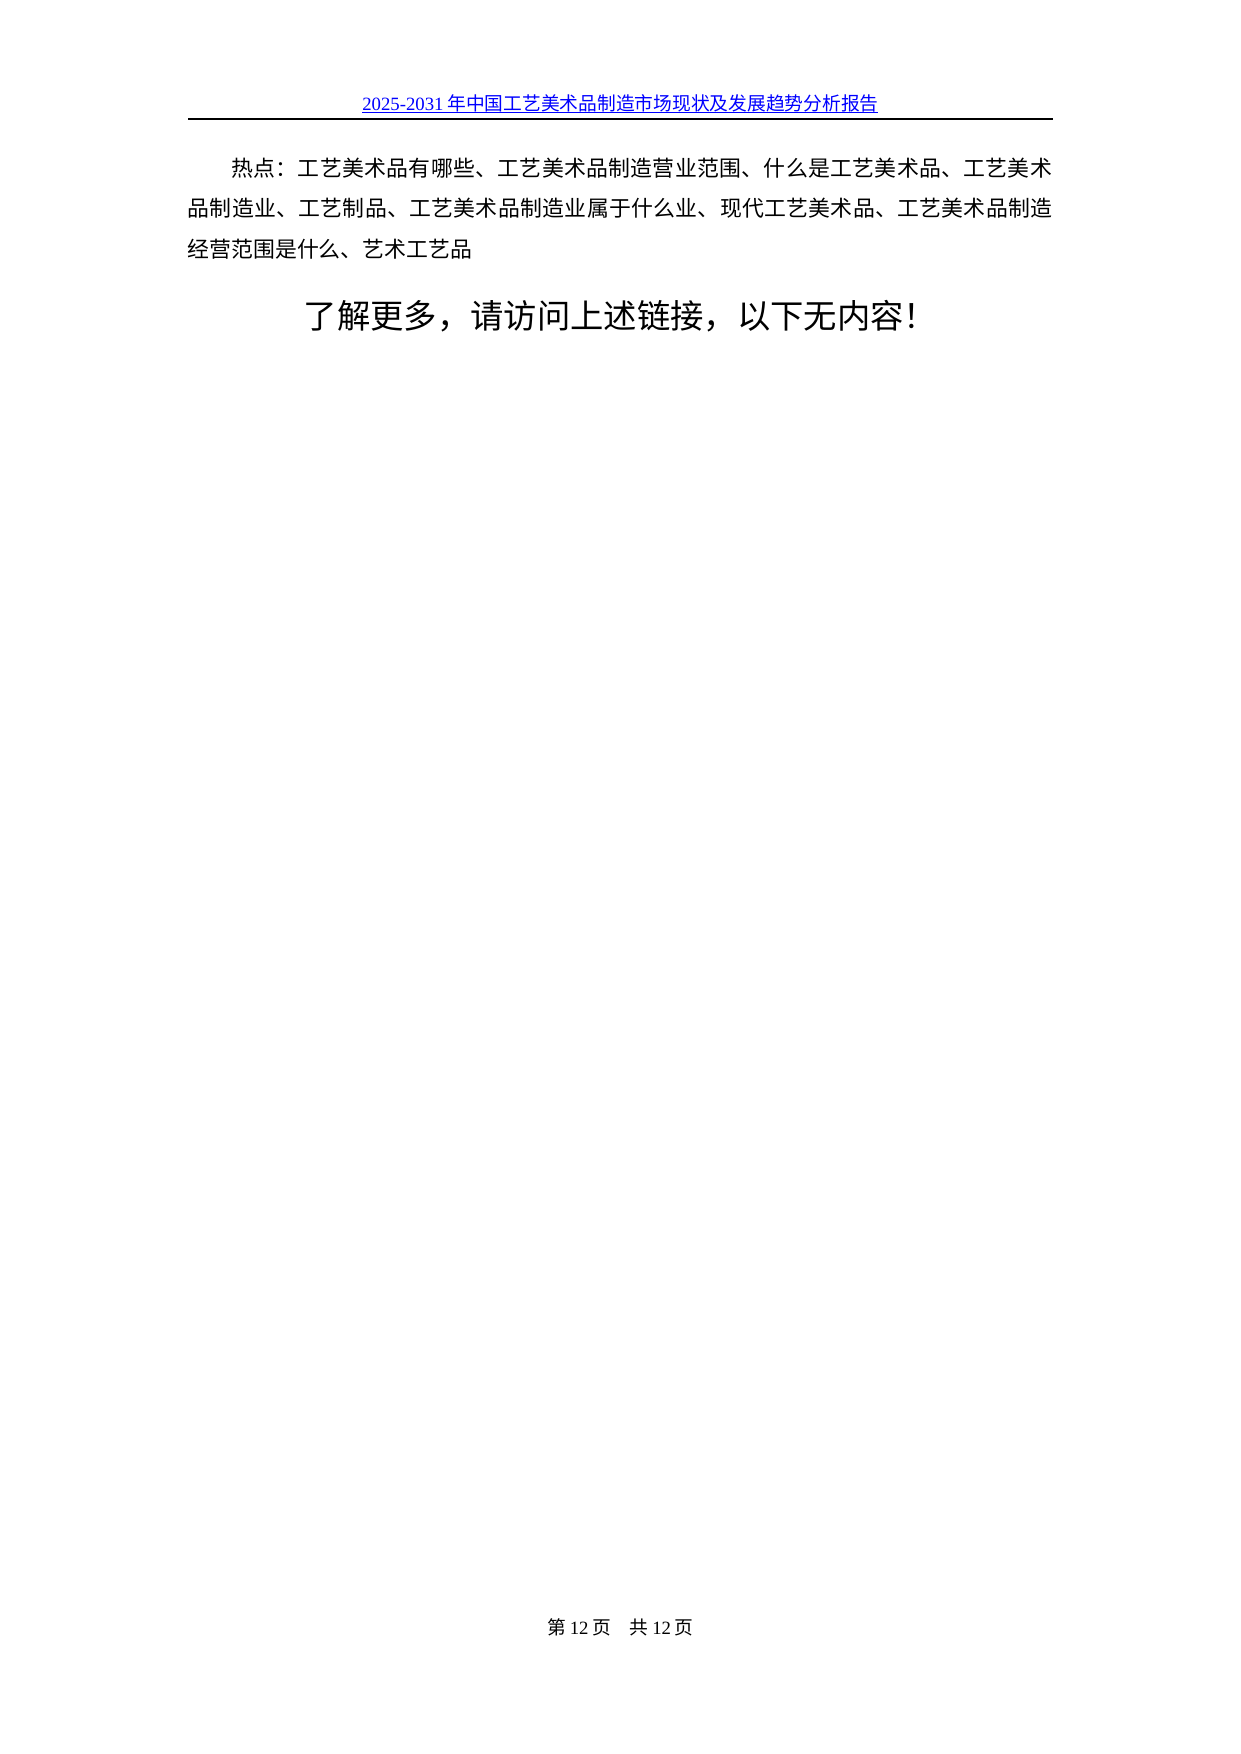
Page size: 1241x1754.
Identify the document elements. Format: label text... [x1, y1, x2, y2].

text 热点：工艺美术品有哪些、工艺美术品制造营业范围、什么是工艺美术品、工艺美术品制造业、工艺制品、工艺美术品制造业属于什么业、现代工艺美术品、工艺美术品制造经营范围是什么、艺术工艺品 [187, 150, 1053, 264]
title 了解更多，请访问上述链接，以下无内容！ [187, 282, 1053, 347]
